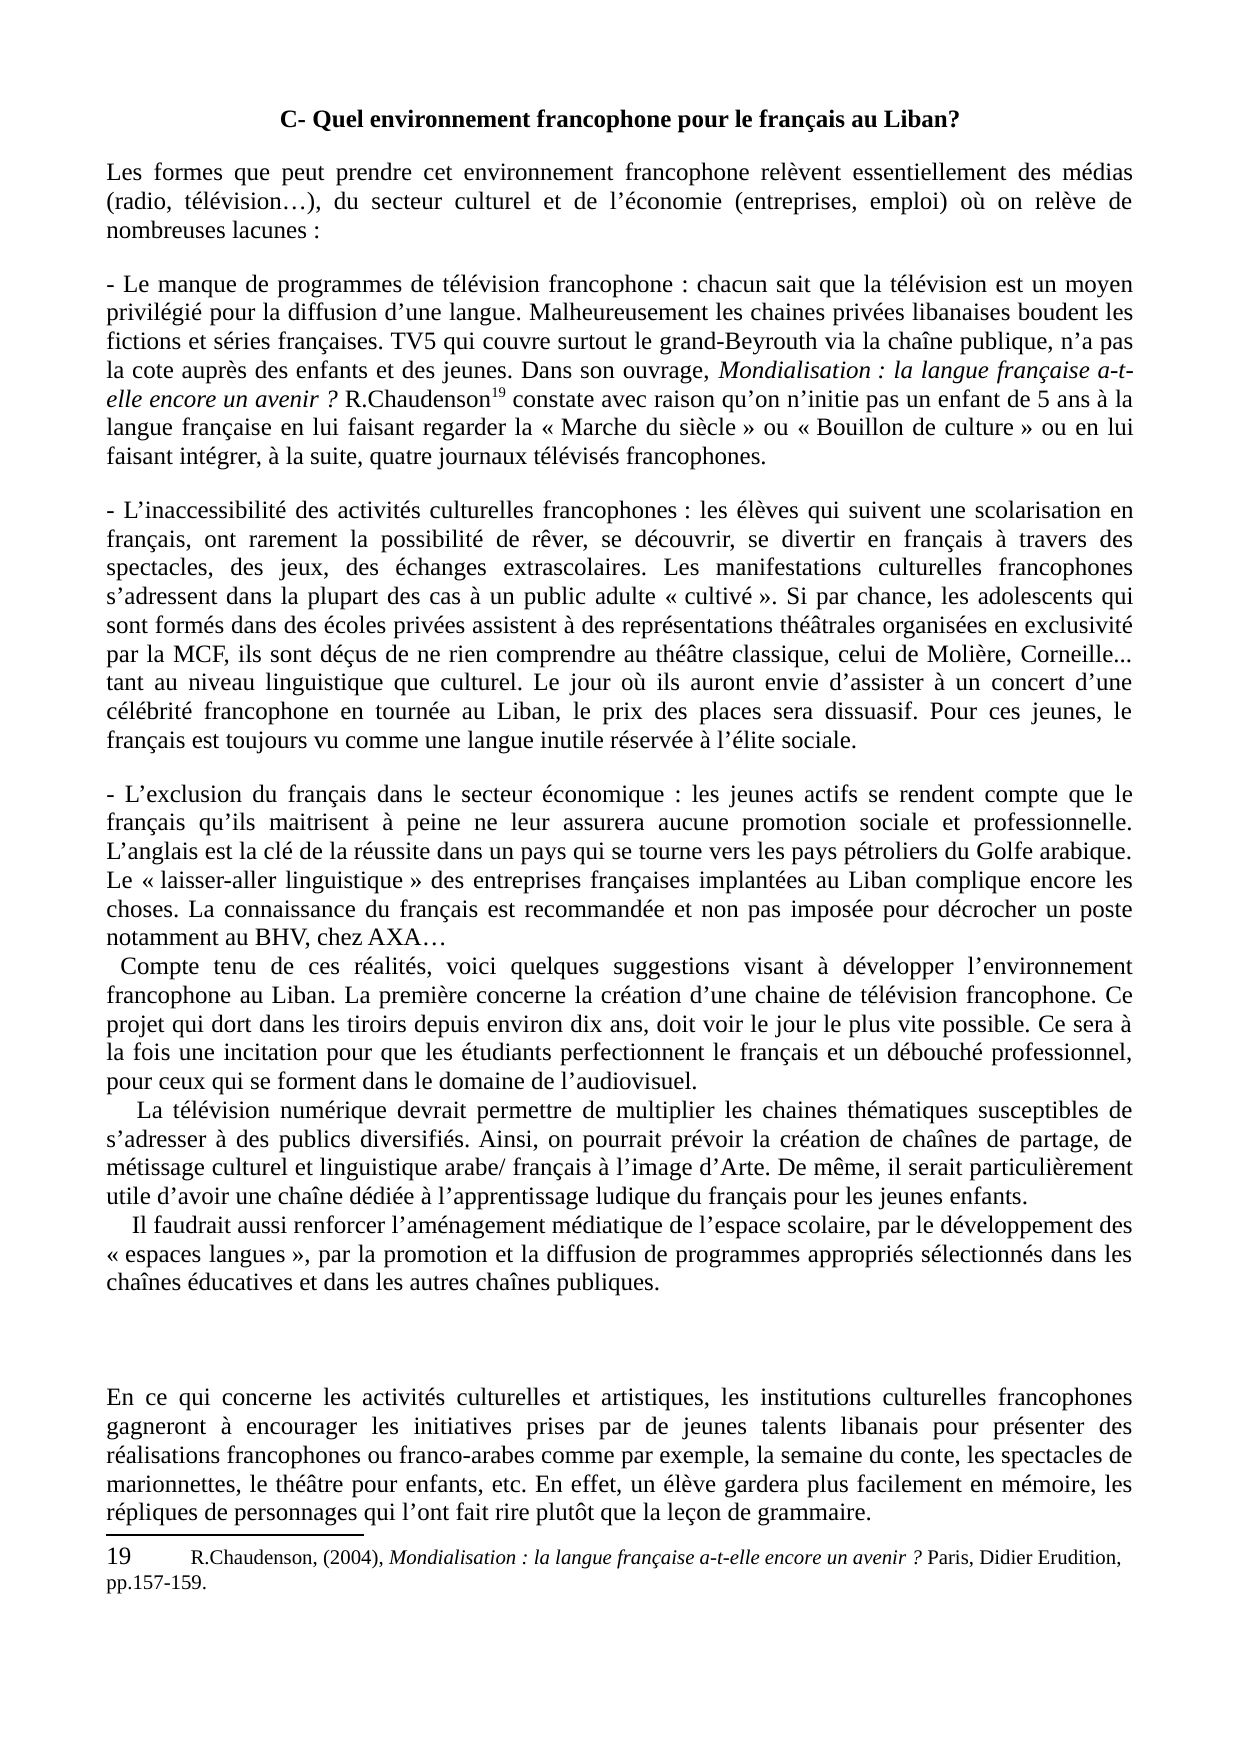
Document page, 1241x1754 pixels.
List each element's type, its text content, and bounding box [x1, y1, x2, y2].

text - Le manque de programmes de télévision francophone : chacun sait que la télévision est un moyen privilégié pour la diffusion d’une langue. Malheureusement les chaines privées libanaises boudent les fictions et séries françaises. TV5 qui couvre surtout le grand-Beyrouth via la chaîne publique, n’a pas la cote auprès des enfants et des jeunes. Dans son ouvrage, Mondialisation : la langue française a-t-elle encore un avenir ? R.Chaudenson constate avec raison qu’on n’initie pas un enfant de 5 ans à la langue française en lui faisant regarder la « Marche du siècle » ou « Bouillon de culture » ou en lui faisant intégrer, à la suite, quatre journaux télévisés francophones. [106, 269, 1134, 470]
text La télévision numérique devrait permettre de multiplier les chaines thématiques susceptibles de s’adresser à des publics diversifiés. Ainsi, on pourrait prévoir la création de chaînes de partage, de métissage culturel et linguistique arabe/ français à l’image d’Arte. De même, il serait particulièrement utile d’avoir une chaîne dédiée à l’apprentissage ludique du français pour les jeunes enfants. [106, 1095, 1134, 1210]
text - L’exclusion du français dans le secteur économique : les jeunes actifs se rendent compte que le français qu’ils maitrisent à peine ne leur assurera aucune promotion sociale et professionnelle. L’anglais est la clé de la réussite dans un pays qui se tourne vers les pays pétroliers du Golfe arabique. Le « laisser-aller linguistique » des entreprises françaises implantées au Liban complique encore les choses. La connaissance du français est recommandée et non pas imposée pour décrocher un poste notamment au BHV, chez AXA… [106, 779, 1134, 951]
text Compte tenu de ces réalités, voici quelques suggestions visant à développer l’environnement francophone au Liban. La première concerne la création d’une chaine de télévision francophone. Ce projet qui dort dans les tiroirs depuis environ dix ans, doit voir le jour le plus vite possible. Ce sera à la fois une incitation pour que les étudiants perfectionnent le français et un débouché professionnel, pour ceux qui se forment dans le domaine de l’audiovisuel. [106, 951, 1134, 1095]
text C- Quel environnement francophone pour le français au Liban? [106, 104, 1134, 132]
text Les formes que peut prendre cet environnement francophone relèvent essentiellement des médias (radio, télévision…), du secteur culturel et de l’économie (entreprises, emploi) où on relève de nombreuses lacunes : [106, 157, 1134, 244]
text En ce qui concerne les activités culturelles et artistiques, les institutions culturelles francophones gagneront à encourager les initiatives prises par de jeunes talents libanais pour présenter des réalisations francophones ou franco-arabes comme par exemple, la semaine du conte, les spectacles de marionnettes, le théâtre pour enfants, etc. En effet, un élève gardera plus facilement en mémoire, les répliques de personnages qui l’ont fait rire plutôt que la leçon de grammaire. [106, 1382, 1134, 1526]
text - L’inaccessibilité des activités culturelles francophones : les élèves qui suivent une scolarisation en français, ont rarement la possibilité de rêver, se découvrir, se divertir en français à travers des spectacles, des jeux, des échanges extrascolaires. Les manifestations culturelles francophones s’adressent dans la plupart des cas à un public adulte « cultivé ». Si par chance, les adolescents qui sont formés dans des écoles privées assistent à des représentations théâtrales organisées en exclusivité par la MCF, ils sont déçus de ne rien comprendre au théâtre classique, celui de Molière, Corneille... tant au niveau linguistique que culturel. Le jour où ils auront envie d’assister à un concert d’une célébrité francophone en tournée au Liban, le prix des places sera dissuasif. Pour ces jeunes, le français est toujours vu comme une langue inutile réservée à l’élite sociale. [106, 495, 1134, 754]
text Il faudrait aussi renforcer l’aménagement médiatique de l’espace scolaire, par le développement des « espaces langues », par la promotion et la diffusion de programmes appropriés sélectionnés dans les chaînes éducatives et dans les autres chaînes publiques. [106, 1210, 1134, 1296]
